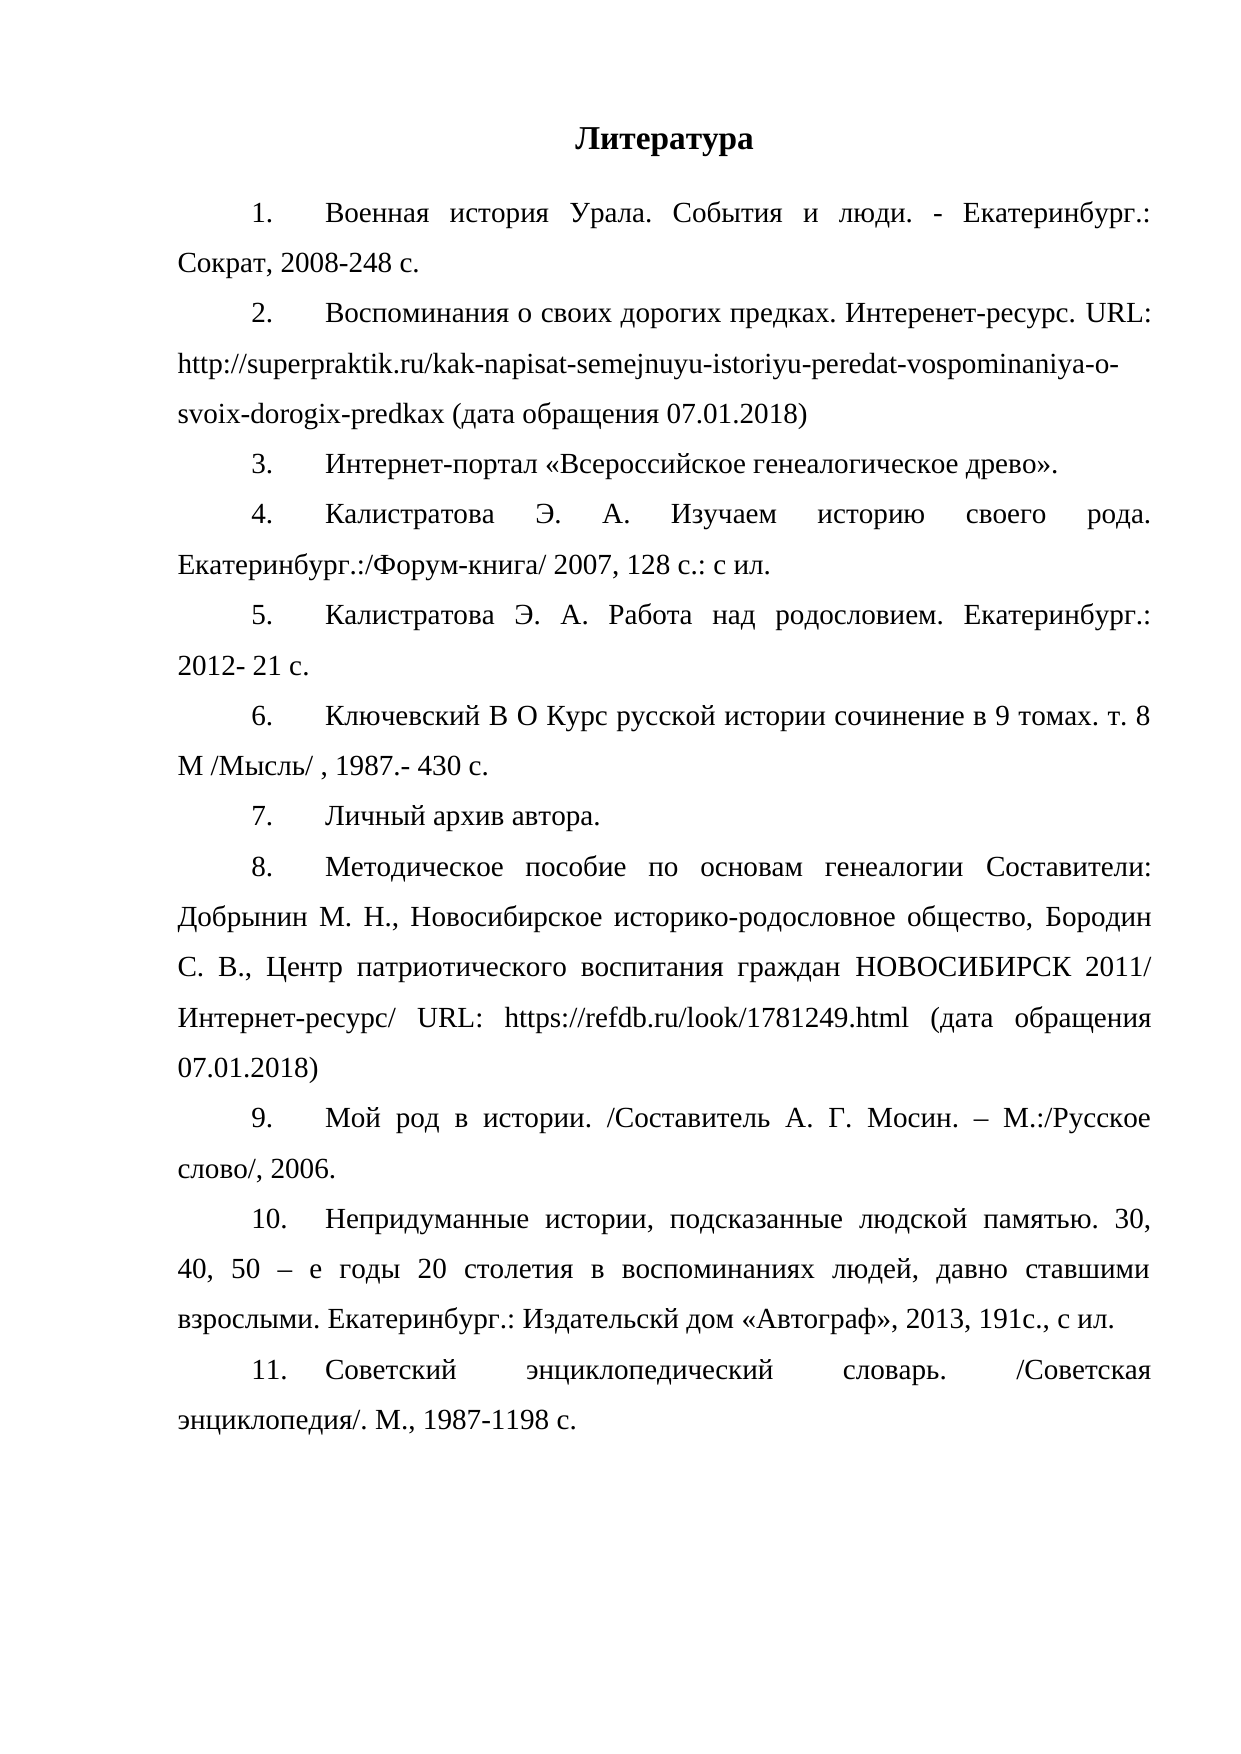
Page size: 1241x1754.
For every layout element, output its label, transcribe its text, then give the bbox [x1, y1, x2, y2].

list Интернет-портал «Всероссийское генеалогическое древо». [177, 446, 1152, 480]
list Непридуманные истории, подсказанные людской памятью. 30, 40, 50 – е годы 20 столетия в воспоминаниях людей, давно ставшими взрослыми. Екатеринбург.: Издательскй дом «Автограф», 2013, 191с., с ил. [177, 1201, 1152, 1335]
list Методическое пособие по основам генеалогии Составители: Добрынин М. Н., Новосибирское историко-родословное общество, Бородин С. В., Центр патриотического воспитания граждан НОВОСИБИРСК 2011/ Интернет-ресурс/ URL: https://refdb.ru/look/1781249.html (дата обращения 07.01.2018) [177, 849, 1152, 1084]
list Калистратова Э. А. Работа над родословием. Екатеринбург.: 2012- 21 с. [177, 597, 1152, 681]
list Мой род в истории. /Составитель А. Г. Мосин. – М.:/Русское слово/, 2006. [177, 1100, 1152, 1184]
list Советский энциклопедический словарь. /Советская энциклопедия/. М., 1987-1198 c. [177, 1352, 1152, 1436]
list Воспоминания о своих дорогих предках. Интеренет-ресурс. URL: http://superpraktik.ru/kak-napisat-semejnuyu-istoriyu-peredat-vospominaniya-o-svoix-dorogix-predkax (дата обращения 07.01.2018) [177, 295, 1152, 429]
text Литература [177, 118, 1152, 156]
list Ключевский В О Курс русской истории сочинение в 9 томах. т. 8 М /Мысль/ , 1987.- 430 с. [177, 698, 1152, 782]
list Личный архив автора. [177, 798, 1152, 832]
list Военная история Урала. События и люди. - Екатеринбург.: Сократ, 2008-248 с. [177, 195, 1152, 279]
list Калистратова Э. А. Изучаем историю своего рода. Екатеринбург.:/Форум-книга/ 2007, 128 с.: с ил. [177, 497, 1152, 581]
